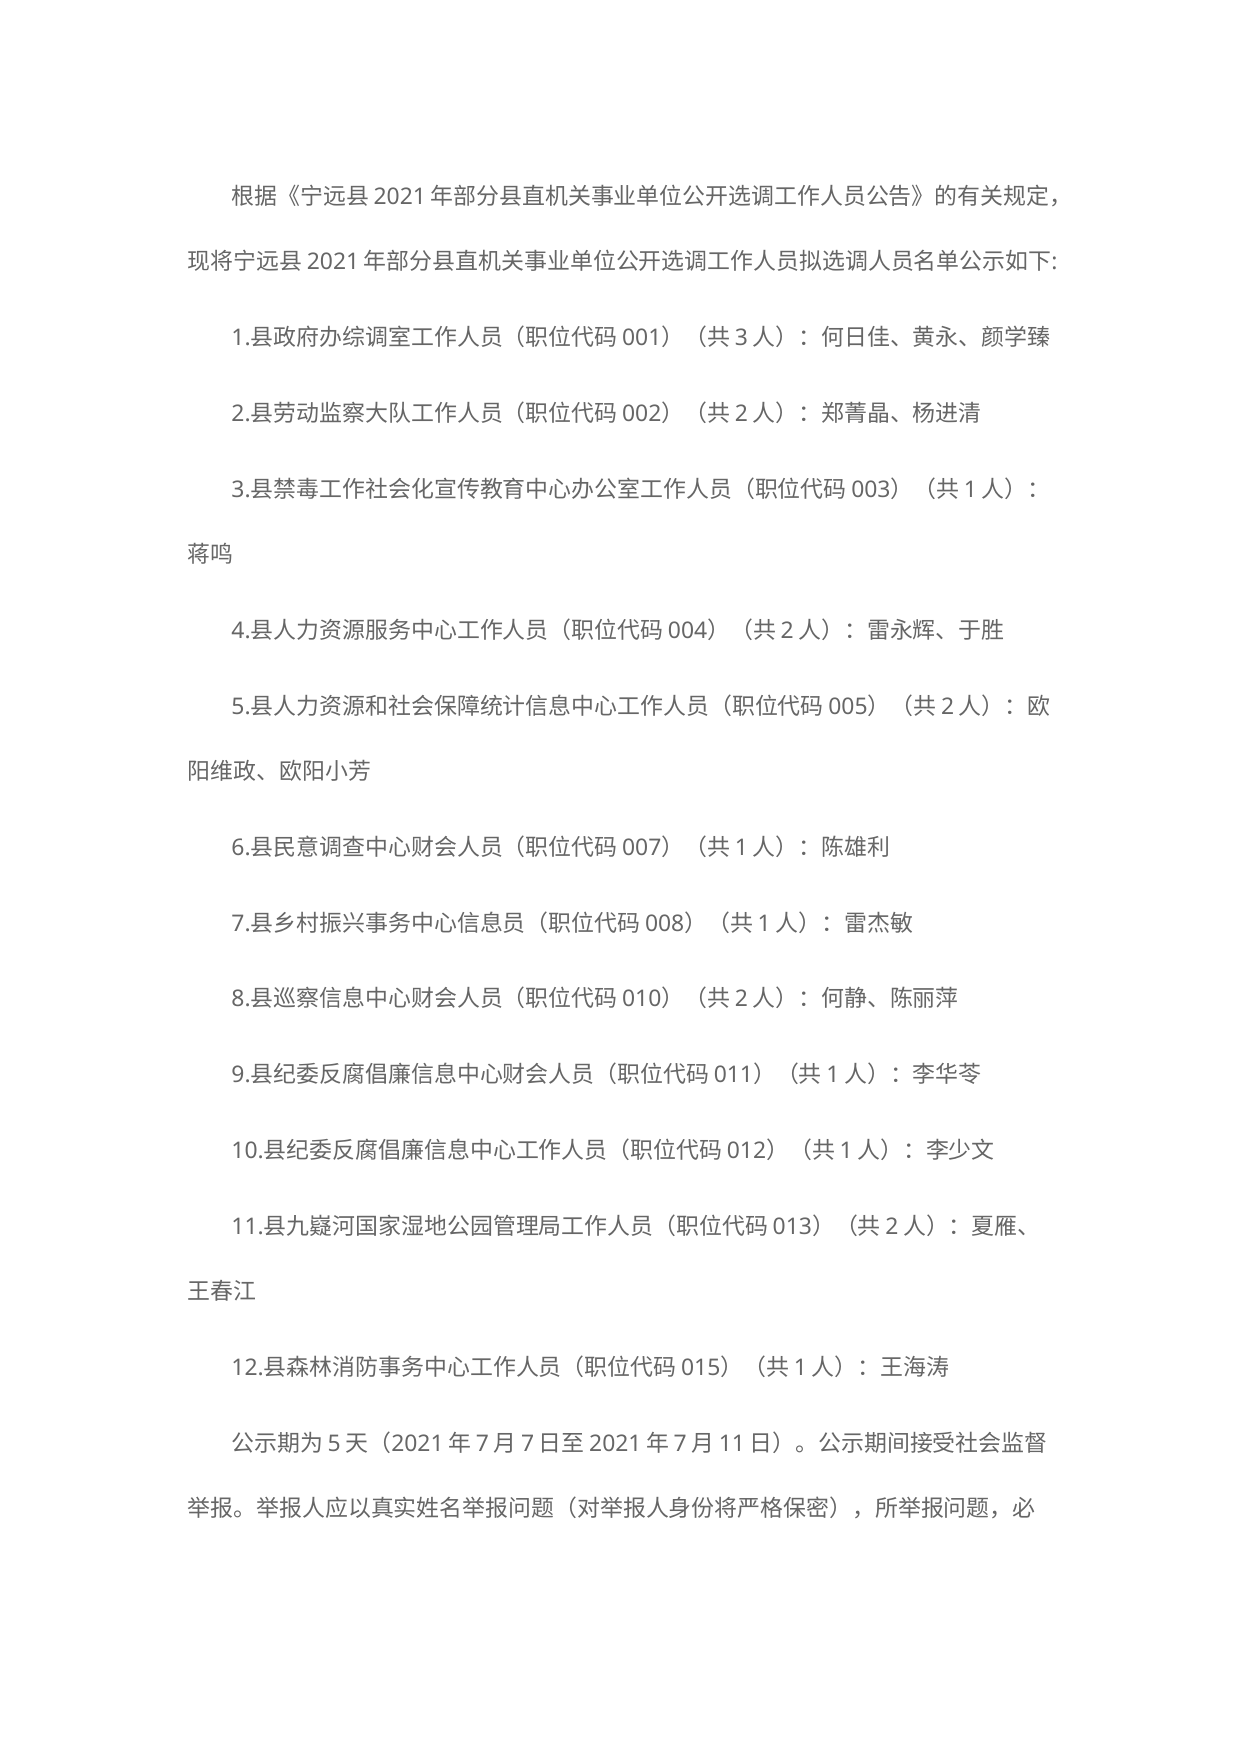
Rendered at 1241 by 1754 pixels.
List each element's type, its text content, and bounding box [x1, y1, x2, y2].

text 4.县人力资源服务中心工作人员（职位代码004）（共2人）：雷永辉、于胜 [187, 596, 1053, 661]
text 8.县巡察信息中心财会人员（职位代码010）（共2人）：何静、陈丽萍 [187, 964, 1053, 1029]
text 2.县劳动监察大队工作人员（职位代码002）（共2人）：郑菁晶、杨进清 [187, 379, 1053, 444]
text 6.县民意调查中心财会人员（职位代码007）（共1人）：陈雄利 [187, 813, 1053, 878]
text 12.县森林消防事务中心工作人员（职位代码015）（共1人）：王海涛 [187, 1333, 1053, 1398]
text 根据《宁远县2021年部分县直机关事业单位公开选调工作人员公告》的有关规定，现将宁远县2021年部分县直机关事业单位公开选调工作人员拟选调人员名单公示如下: [187, 162, 1053, 292]
text 7.县乡村振兴事务中心信息员（职位代码008）（共1人）：雷杰敏 [187, 888, 1053, 953]
text 5.县人力资源和社会保障统计信息中心工作人员（职位代码005）（共2人）：欧阳维政、欧阳小芳 [187, 672, 1053, 802]
text 11.县九嶷河国家湿地公园管理局工作人员（职位代码013）（共2人）：夏雁、王春江 [187, 1192, 1053, 1322]
text 3.县禁毒工作社会化宣传教育中心办公室工作人员（职位代码003）（共1人）：蒋鸣 [187, 455, 1053, 585]
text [187, 1409, 1053, 1539]
text 9.县纪委反腐倡廉信息中心财会人员（职位代码011）（共1人）：李华苓 [187, 1040, 1053, 1105]
text 1.县政府办综调室工作人员（职位代码001）（共3人）：何日佳、黄永、颜学臻 [187, 303, 1053, 368]
text 10.县纪委反腐倡廉信息中心工作人员（职位代码012）（共1人）：李少文 [187, 1116, 1053, 1181]
